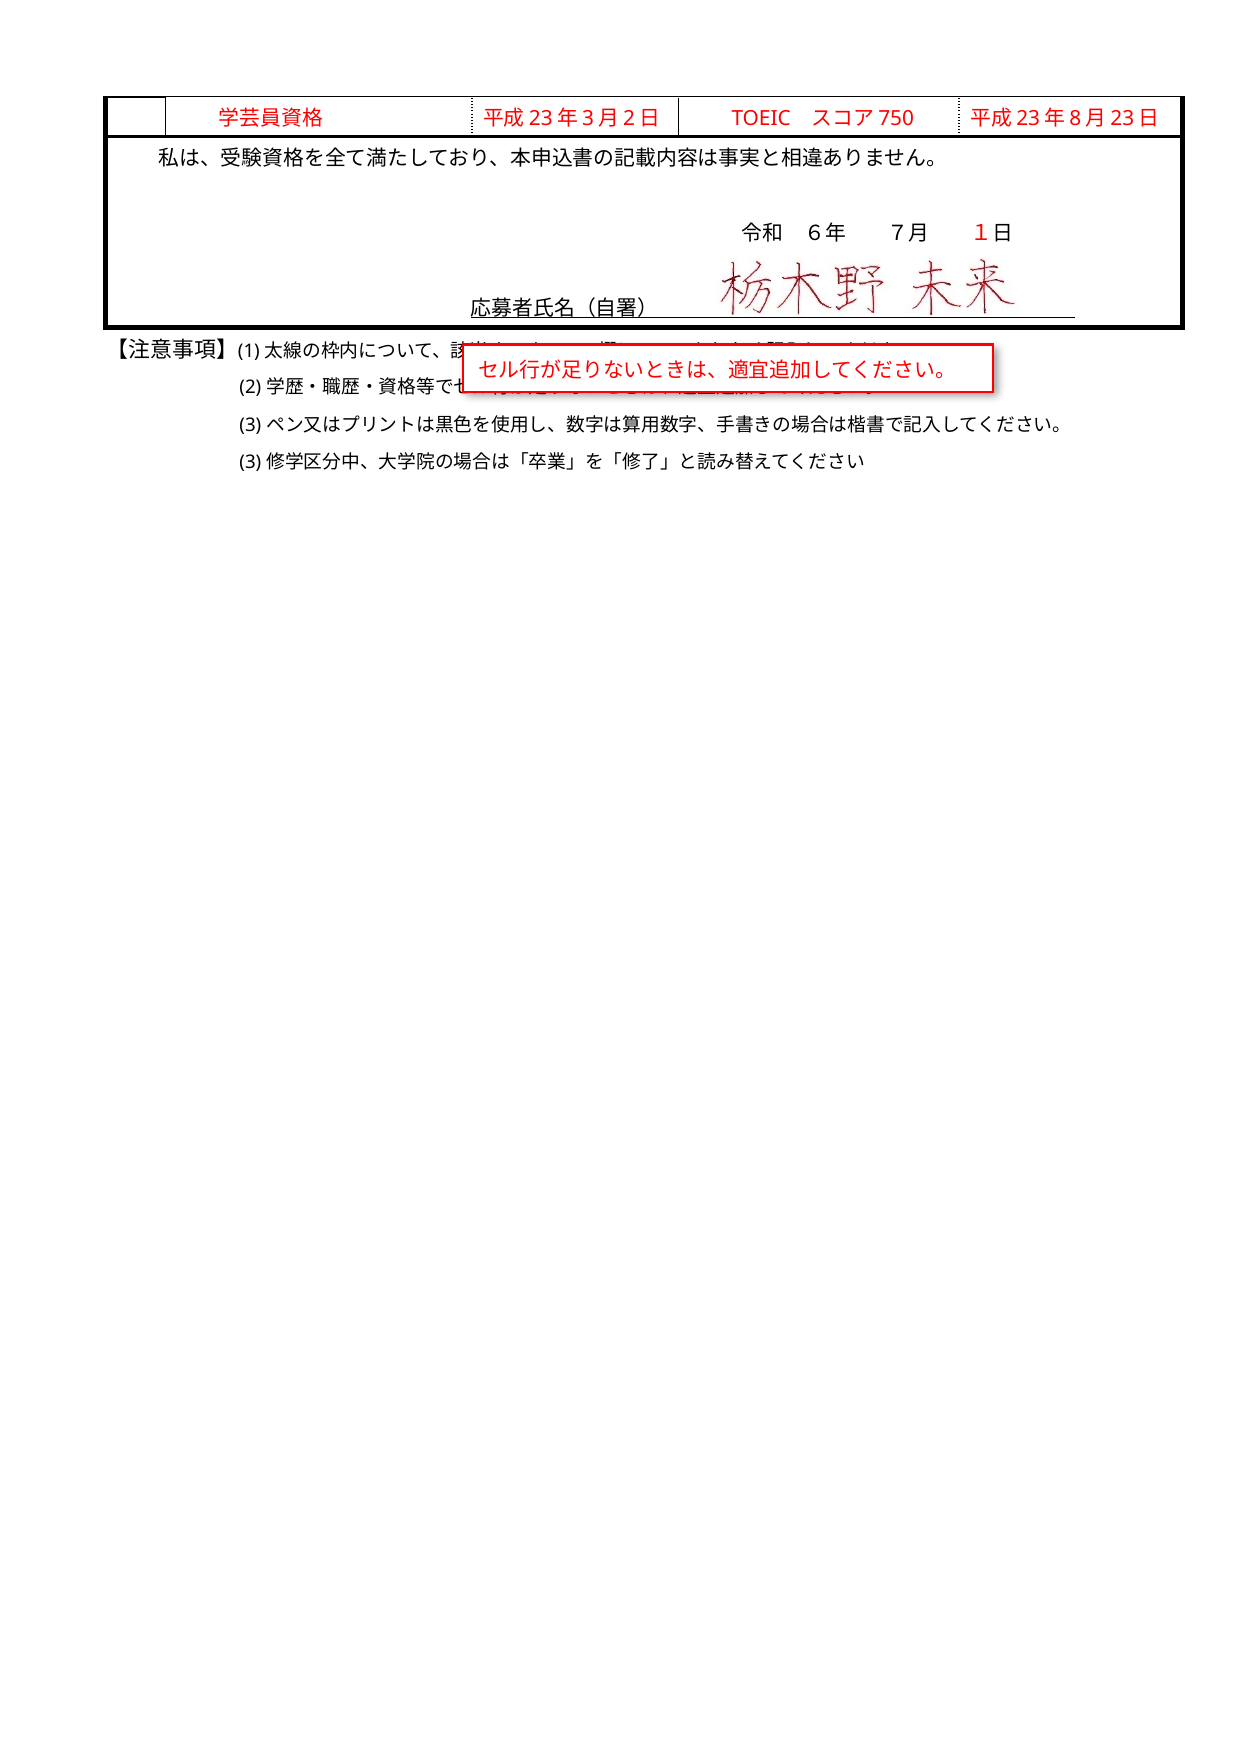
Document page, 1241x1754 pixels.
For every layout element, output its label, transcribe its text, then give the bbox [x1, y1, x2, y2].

picture [716, 258, 1021, 317]
text 【注意事項】(1) 太線の枠内について、該当するすべての欄についてもれなく記入してください。 [106, 330, 1181, 367]
table_cell 私は、受験資格を全て満たしており、本申込書の記載内容は事実と相違ありません。 令和 ６年 ７月 １日 応募者氏名（自署） [108, 138, 1180, 325]
table_cell 学芸員資格 [166, 97, 472, 135]
table_cell 平成23年3月2日 [472, 97, 678, 135]
table_cell 平成23年8月23日 [959, 97, 1180, 135]
table_cell TOEIC スコア750 [679, 97, 959, 135]
text (3) 修学区分中、大学院の場合は「卒業」を「修了」と読み替えてください [239, 442, 1181, 479]
text (3) ペン又はプリントは黒色を使用し、数字は算用数字、手書きの場合は楷書で記入してください。 [239, 404, 1181, 442]
text (2) 学歴・職歴・資格等でセル行が足りないときは、適宜追加してください。 [239, 367, 1181, 404]
